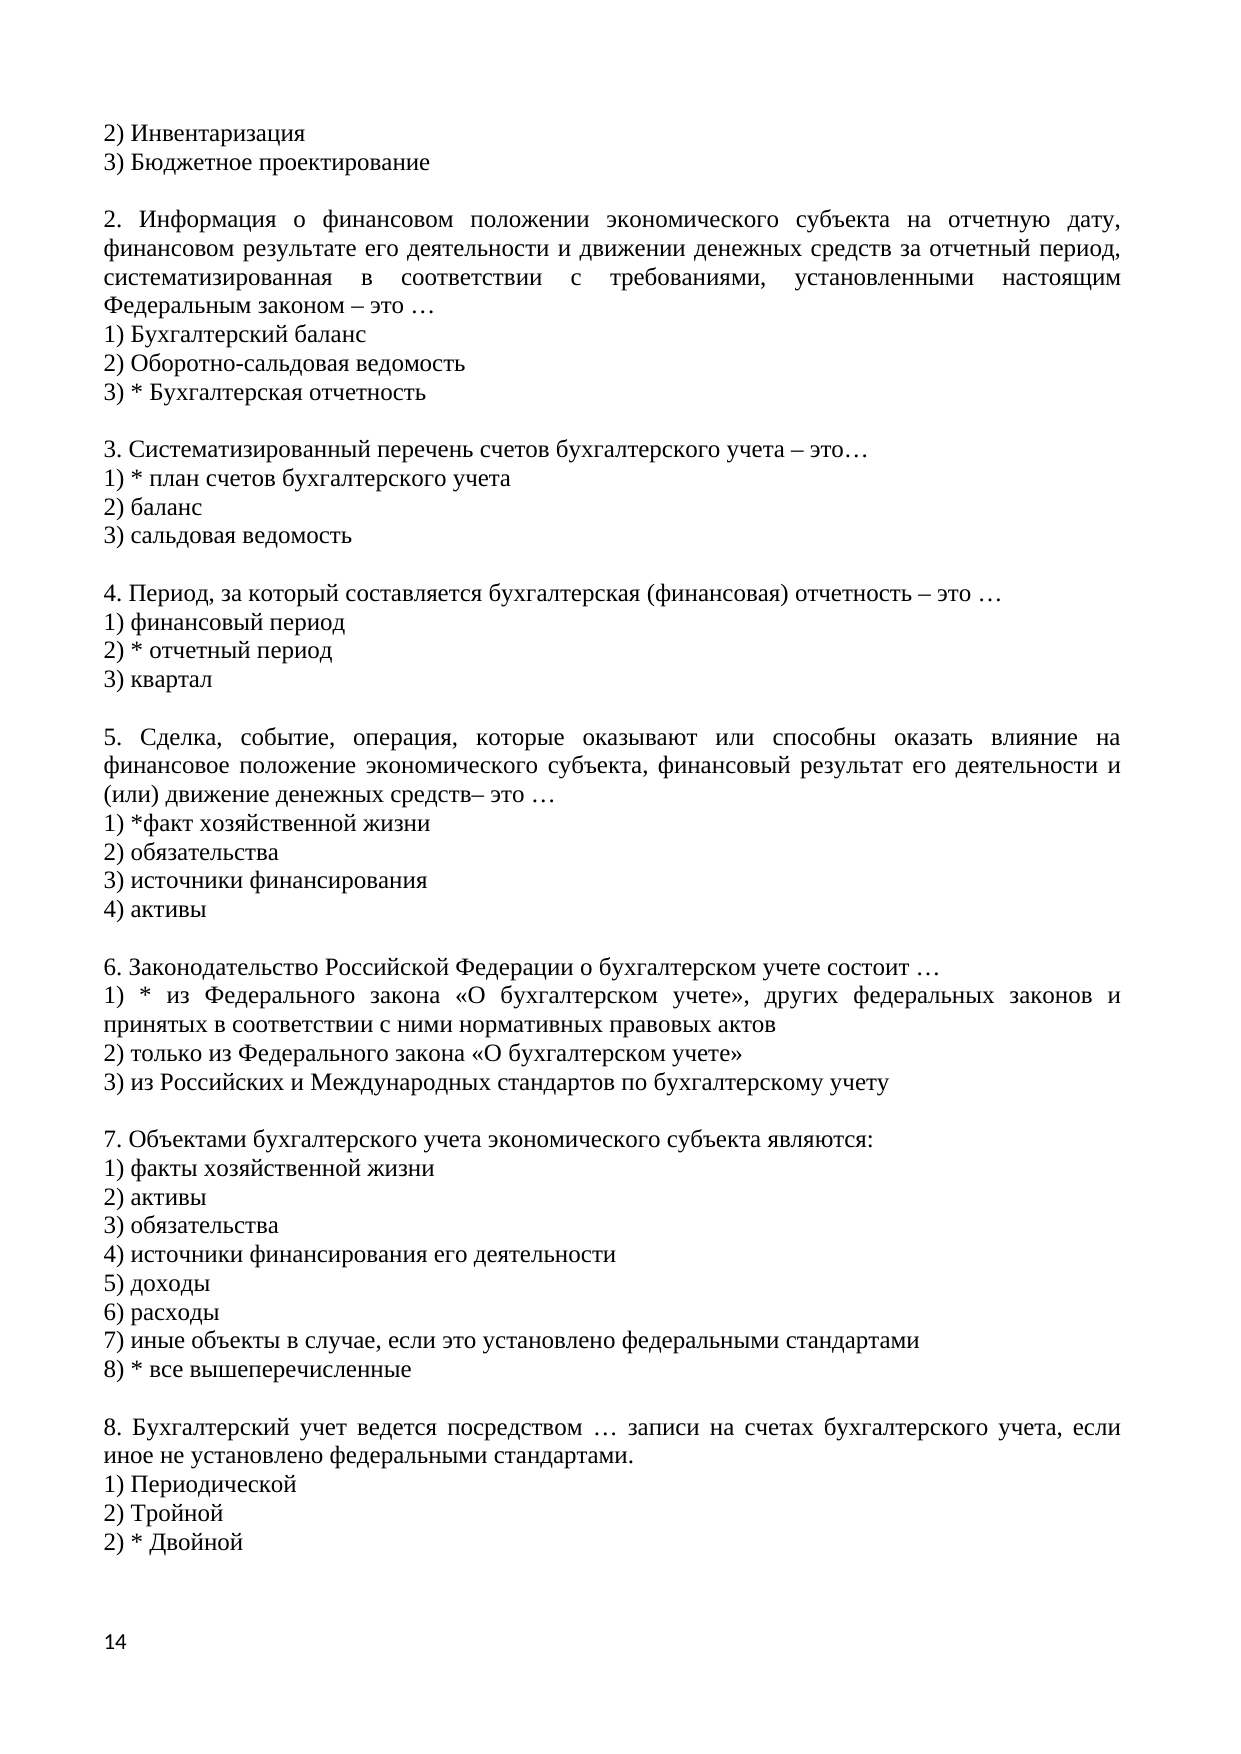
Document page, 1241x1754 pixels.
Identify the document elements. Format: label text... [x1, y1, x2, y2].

text 8) * все вышеперечисленные [103, 1354, 1122, 1383]
text 1) * из Федерального закона «О бухгалтерском учете», других федеральных законов и принятых в соответствии с ними нормативных правовых актов [103, 981, 1122, 1038]
text 3) обязательства [103, 1211, 1122, 1239]
text 3) квартал [103, 664, 1122, 693]
text 2) обязательства [103, 837, 1122, 866]
text 3) * Бухгалтерская отчетность [103, 377, 1122, 406]
text 2. Информация о финансовом положении экономического субъекта на отчетную дату, финансовом результате его деятельности и движении денежных средств за отчетный период, систематизированная в соответствии с требованиями, установленными настоящим Федеральным законом – это … [103, 204, 1122, 319]
text 2) Инвентаризация [103, 118, 1122, 147]
text 2) Тройной [103, 1498, 1122, 1527]
text 5. Сделка, событие, операция, которые оказывают или способны оказать влияние на финансовое положение экономического субъекта, финансовый результат его деятельности и (или) движение денежных средств– это … [103, 722, 1122, 808]
text 3) источники финансирования [103, 866, 1122, 894]
text 1) факты хозяйственной жизни [103, 1153, 1122, 1182]
text 1) *факт хозяйственной жизни [103, 808, 1122, 837]
text 1) Бухгалтерский баланс [103, 319, 1122, 348]
text 2) только из Федерального закона «О бухгалтерском учете» [103, 1038, 1122, 1067]
text 2) Оборотно-сальдовая ведомость [103, 348, 1122, 377]
text 6) расходы [103, 1297, 1122, 1326]
text 2) * Двойной [103, 1527, 1122, 1556]
text 1) финансовый период [103, 607, 1122, 636]
text 4) активы [103, 894, 1122, 923]
text 1) * план счетов бухгалтерского учета [103, 463, 1122, 492]
text 3) Бюджетное проектирование [103, 147, 1122, 176]
text 8. Бухгалтерский учет ведется посредством … записи на счетах бухгалтерского учета, если иное не установлено федеральными стандартами. [103, 1412, 1122, 1469]
text 2) активы [103, 1182, 1122, 1211]
text 4. Период, за который составляется бухгалтерская (финансовая) отчетность – это … [103, 578, 1122, 607]
text 3) сальдовая ведомость [103, 521, 1122, 549]
text 5) доходы [103, 1268, 1122, 1297]
text 1) Периодической [103, 1469, 1122, 1498]
text 3. Систематизированный перечень счетов бухгалтерского учета – это… [103, 434, 1122, 463]
text 2) * отчетный период [103, 636, 1122, 664]
text 2) баланс [103, 492, 1122, 521]
text 7) иные объекты в случае, если это установлено федеральными стандартами [103, 1326, 1122, 1354]
text 7. Объектами бухгалтерского учета экономического субъекта являются: [103, 1124, 1122, 1153]
text 3) из Российских и Международных стандартов по бухгалтерскому учету [103, 1067, 1122, 1096]
text 4) источники финансирования его деятельности [103, 1239, 1122, 1268]
text 6. Законодательство Российской Федерации о бухгалтерском учете состоит … [103, 952, 1122, 981]
